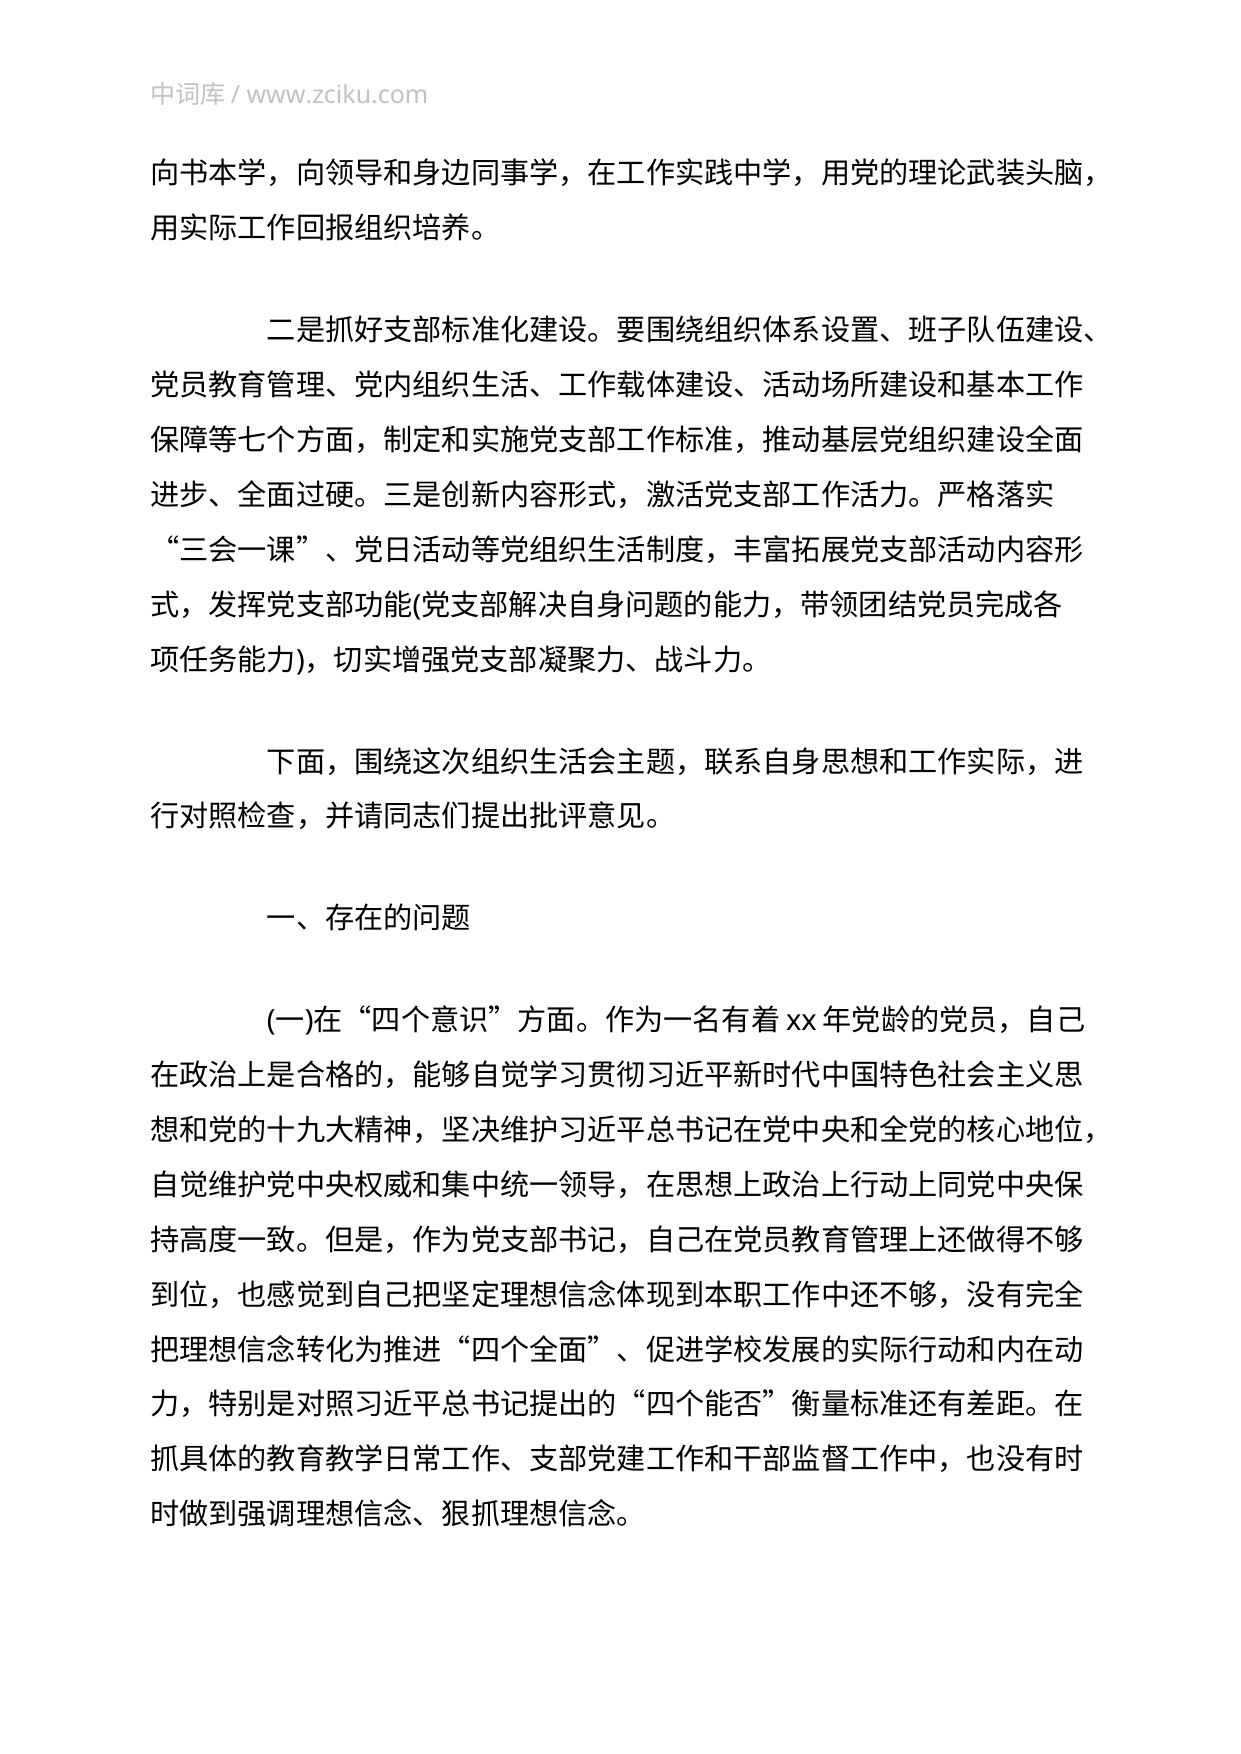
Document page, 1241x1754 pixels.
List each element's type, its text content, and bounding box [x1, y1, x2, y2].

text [150, 150, 1090, 247]
text 二是抓好支部标准化建设。要围绕组织体系设置、班子队伍建设、党员教育管理、党内组织生活、工作载体建设、活动场所建设和基本工作保障等七个方面，制定和实施党支部工作标准，推动基层党组织建设全面进步、全面过硬。三是创新内容形式，激活党支部工作活力。严格落实“三会一课”、党日活动等党组织生活制度，丰富拓展党支部活动内容形式，发挥党支部功能(党支部解决自身问题的能力，带领团结党员完成各项任务能力)，切实增强党支部凝聚力、战斗力。 [150, 307, 1090, 678]
text 下面，围绕这次组织生活会主题，联系自身思想和工作实际，进行对照检查，并请同志们提出批评意见。 [150, 738, 1090, 835]
text 一、存在的问题 [150, 895, 1090, 937]
text (一)在“四个意识”方面。作为一名有着xx年党龄的党员，自己在政治上是合格的，能够自觉学习贯彻习近平新时代中国特色社会主义思想和党的十九大精神，坚决维护习近平总书记在党中央和全党的核心地位，自觉维护党中央权威和集中统一领导，在思想上政治上行动上同党中央保持高度一致。但是，作为党支部书记，自己在党员教育管理上还做得不够到位，也感觉到自己把坚定理想信念体现到本职工作中还不够，没有完全把理想信念转化为推进“四个全面”、促进学校发展的实际行动和内在动力，特别是对照习近平总书记提出的“四个能否”衡量标准还有差距。在抓具体的教育教学日常工作、支部党建工作和干部监督工作中，也没有时时做到强调理想信念、狠抓理想信念。 [150, 997, 1090, 1533]
